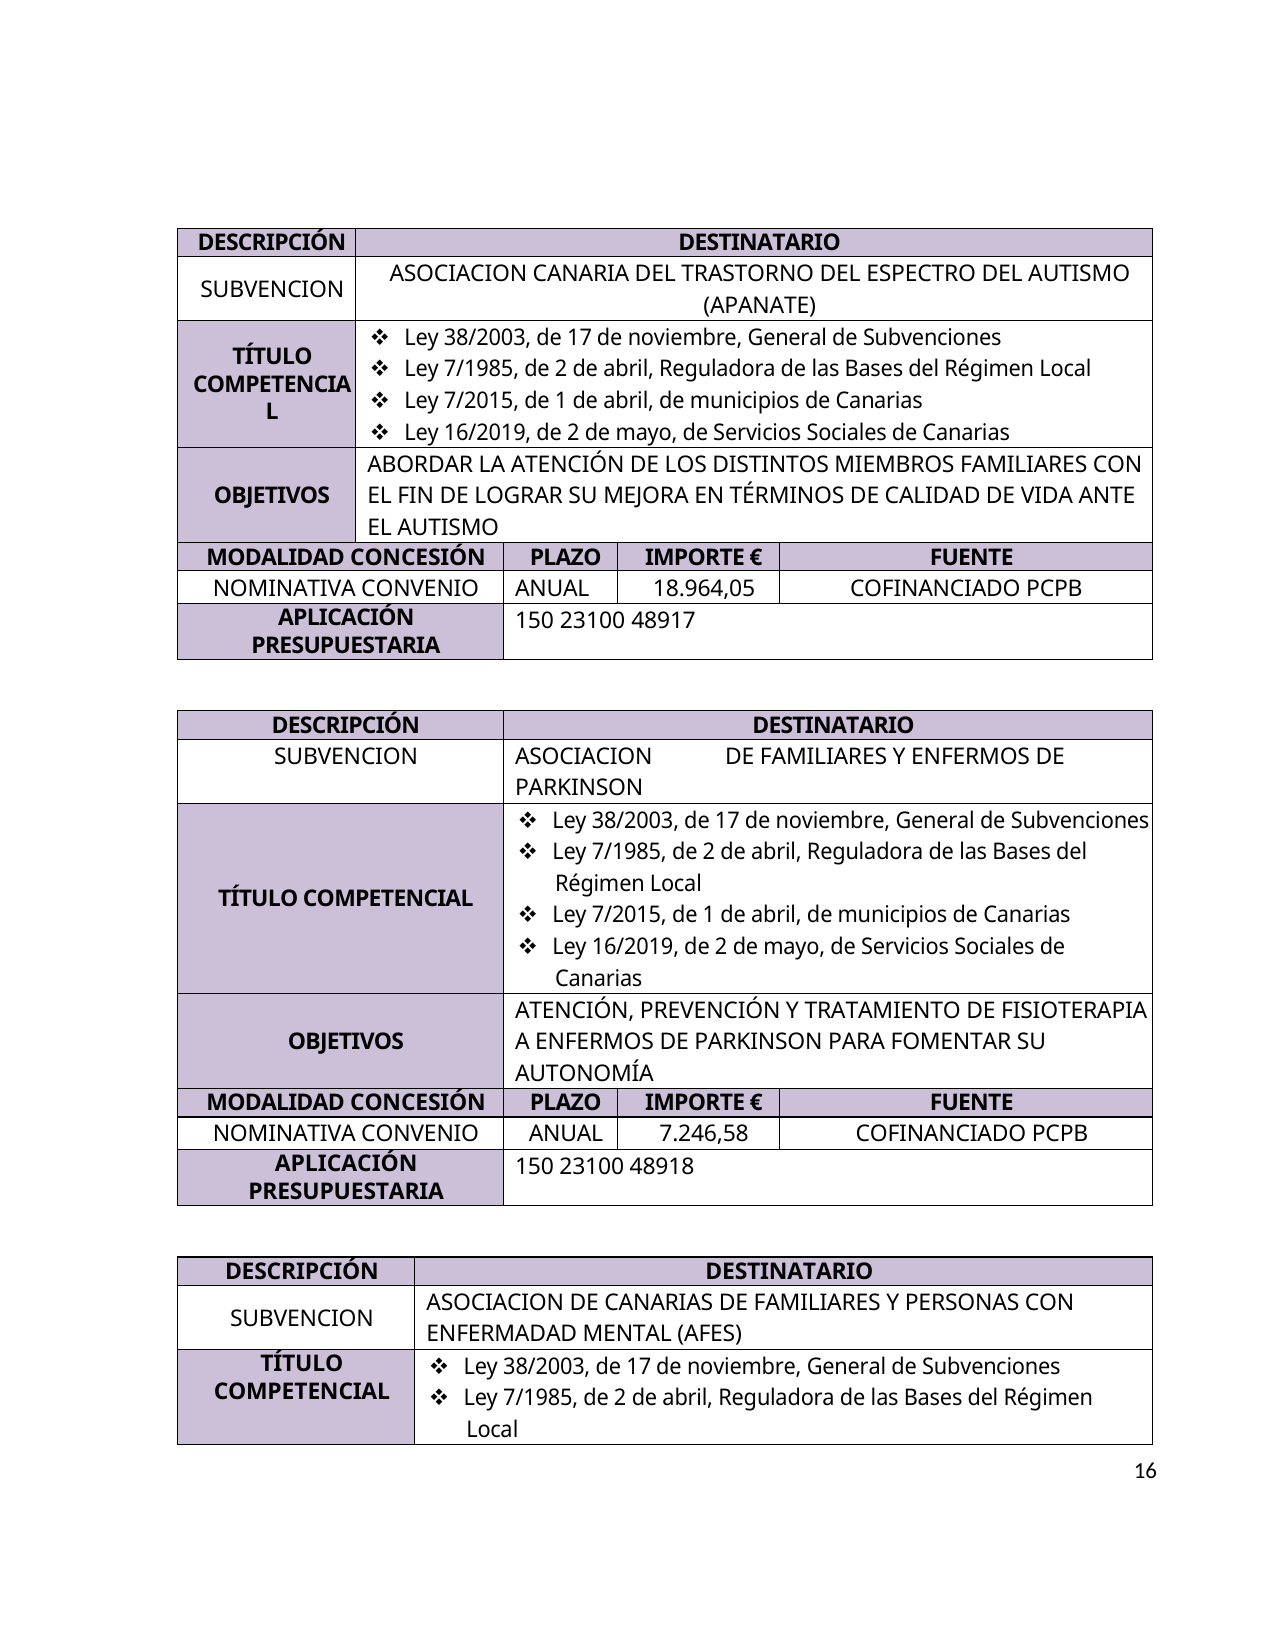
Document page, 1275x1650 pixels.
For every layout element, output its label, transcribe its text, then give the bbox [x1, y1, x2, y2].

table_cell PLAZO [504, 543, 617, 570]
table_cell FUENTE [780, 1089, 1152, 1116]
table_cell MODALIDAD CONCESIÓN [178, 1089, 503, 1116]
table_cell FUENTE [780, 543, 1152, 570]
table_cell TÍTULO COMPETENCIAL [178, 321, 355, 447]
table_cell NOMINATIVA CONVENIO [178, 1118, 503, 1149]
table_cell COFINANCIADO PCPB [780, 571, 1152, 603]
table_cell NOMINATIVA CONVENIO [178, 571, 503, 603]
table_cell APLICACIÓN PRESUPUESTARIA [178, 1150, 503, 1205]
table_cell PLAZO [504, 1089, 617, 1116]
table_cell 18.964,05 [618, 571, 779, 603]
table_header DESCRIPCIÓN [178, 229, 355, 256]
table_cell ABORDAR LA ATENCIÓN DE LOS DISTINTOS MIEMBROS FAMILIARES CON EL FIN DE LOGRAR SU MEJORA EN TÉRMINOS DE CALIDAD DE VIDA ANTE EL AUTISMO [356, 448, 1152, 542]
table_header DESTINATARIO [504, 711, 1152, 739]
table_cell ASOCIACION DE FAMILIARES Y ENFERMOS DE PARKINSON [504, 740, 1152, 803]
table_header DESCRIPCIÓN [178, 1258, 414, 1285]
table_cell ATENCIÓN, PREVENCIÓN Y TRATAMIENTO DE FISIOTERAPIA A ENFERMOS DE PARKINSON PARA FOMENTAR SU AUTONOMÍA [504, 994, 1152, 1088]
table_cell MODALIDAD CONCESIÓN [178, 543, 503, 570]
table_cell APLICACIÓN PRESUPUESTARIA [178, 604, 503, 659]
table_cell SUBVENCION [178, 257, 355, 320]
table_header DESCRIPCIÓN [178, 711, 503, 739]
table_cell SUBVENCION [178, 1286, 414, 1348]
table_cell OBJETIVOS [178, 448, 355, 542]
table_cell SUBVENCION [178, 740, 503, 803]
table_cell 150 23100 48918 [504, 1150, 1152, 1205]
table_cell ANUAL [504, 1118, 617, 1149]
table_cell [415, 1350, 1152, 1444]
table_cell ANUAL [504, 571, 617, 603]
table_cell OBJETIVOS [178, 994, 503, 1088]
table_cell ASOCIACION DE CANARIAS DE FAMILIARES Y PERSONAS CON ENFERMADAD MENTAL (AFES) [415, 1286, 1152, 1348]
table_cell IMPORTE € [618, 543, 779, 570]
table_cell TÍTULO COMPETENCIAL [178, 804, 503, 993]
table_cell TÍTULO COMPETENCIAL [178, 1350, 414, 1444]
table_cell 150 23100 48917 [504, 604, 1152, 659]
table_header DESTINATARIO [415, 1258, 1152, 1285]
table_cell ASOCIACION CANARIA DEL TRASTORNO DEL ESPECTRO DEL AUTISMO (APANATE) [356, 257, 1152, 320]
table_cell 7.246,58 [618, 1118, 779, 1149]
table_cell IMPORTE € [618, 1089, 779, 1116]
table_cell COFINANCIADO PCPB [780, 1118, 1152, 1149]
table_header DESTINATARIO [356, 229, 1152, 256]
